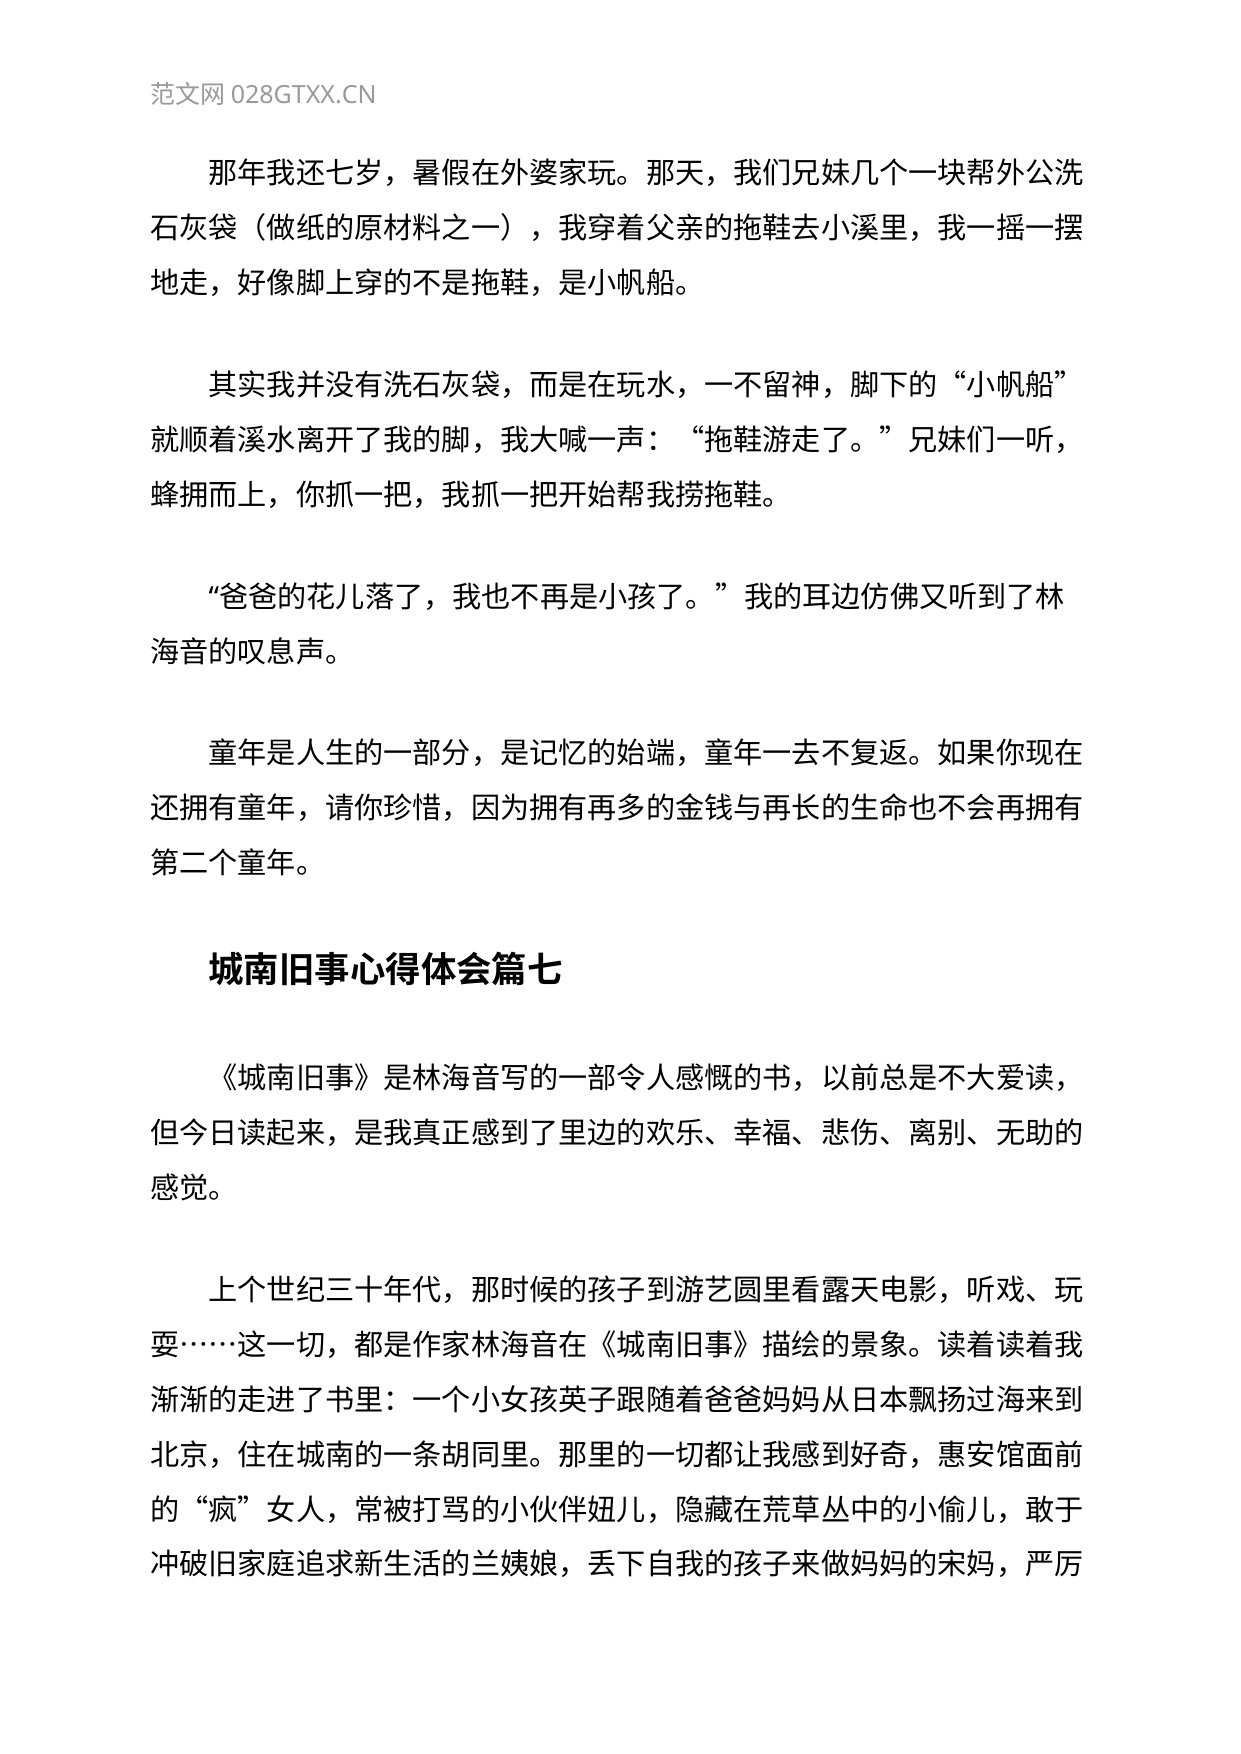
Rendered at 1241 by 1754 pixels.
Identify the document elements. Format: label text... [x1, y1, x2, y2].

text 童年是人生的一部分，是记忆的始端，童年一去不复返。如果你现在还拥有童年，请你珍惜，因为拥有再多的金钱与再长的生命也不会再拥有第二个童年。 [150, 730, 1090, 882]
text 那年我还七岁，暑假在外婆家玩。那天，我们兄妹几个一块帮外公洗石灰袋（做纸的原材料之一），我穿着父亲的拖鞋去小溪里，我一摇一摆地走，好像脚上穿的不是拖鞋，是小帆船。 [150, 150, 1090, 302]
text 其实我并没有洗石灰袋，而是在玩水，一不留神，脚下的“小帆船”就顺着溪水离开了我的脚，我大喊一声：“拖鞋游走了。”兄妹们一听，蜂拥而上，你抓一把，我抓一把开始帮我捞拖鞋。 [150, 362, 1090, 514]
text 《城南旧事》是林海音写的一部令人感慨的书，以前总是不大爱读，但今日读起来，是我真正感到了里边的欢乐、幸福、悲伤、离别、无助的感觉。 [150, 1055, 1090, 1207]
text “爸爸的花儿落了，我也不再是小孩了。”我的耳边仿佛又听到了林海音的叹息声。 [150, 573, 1090, 670]
text 城南旧事心得体会篇七 [150, 941, 1090, 993]
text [150, 1266, 1090, 1583]
